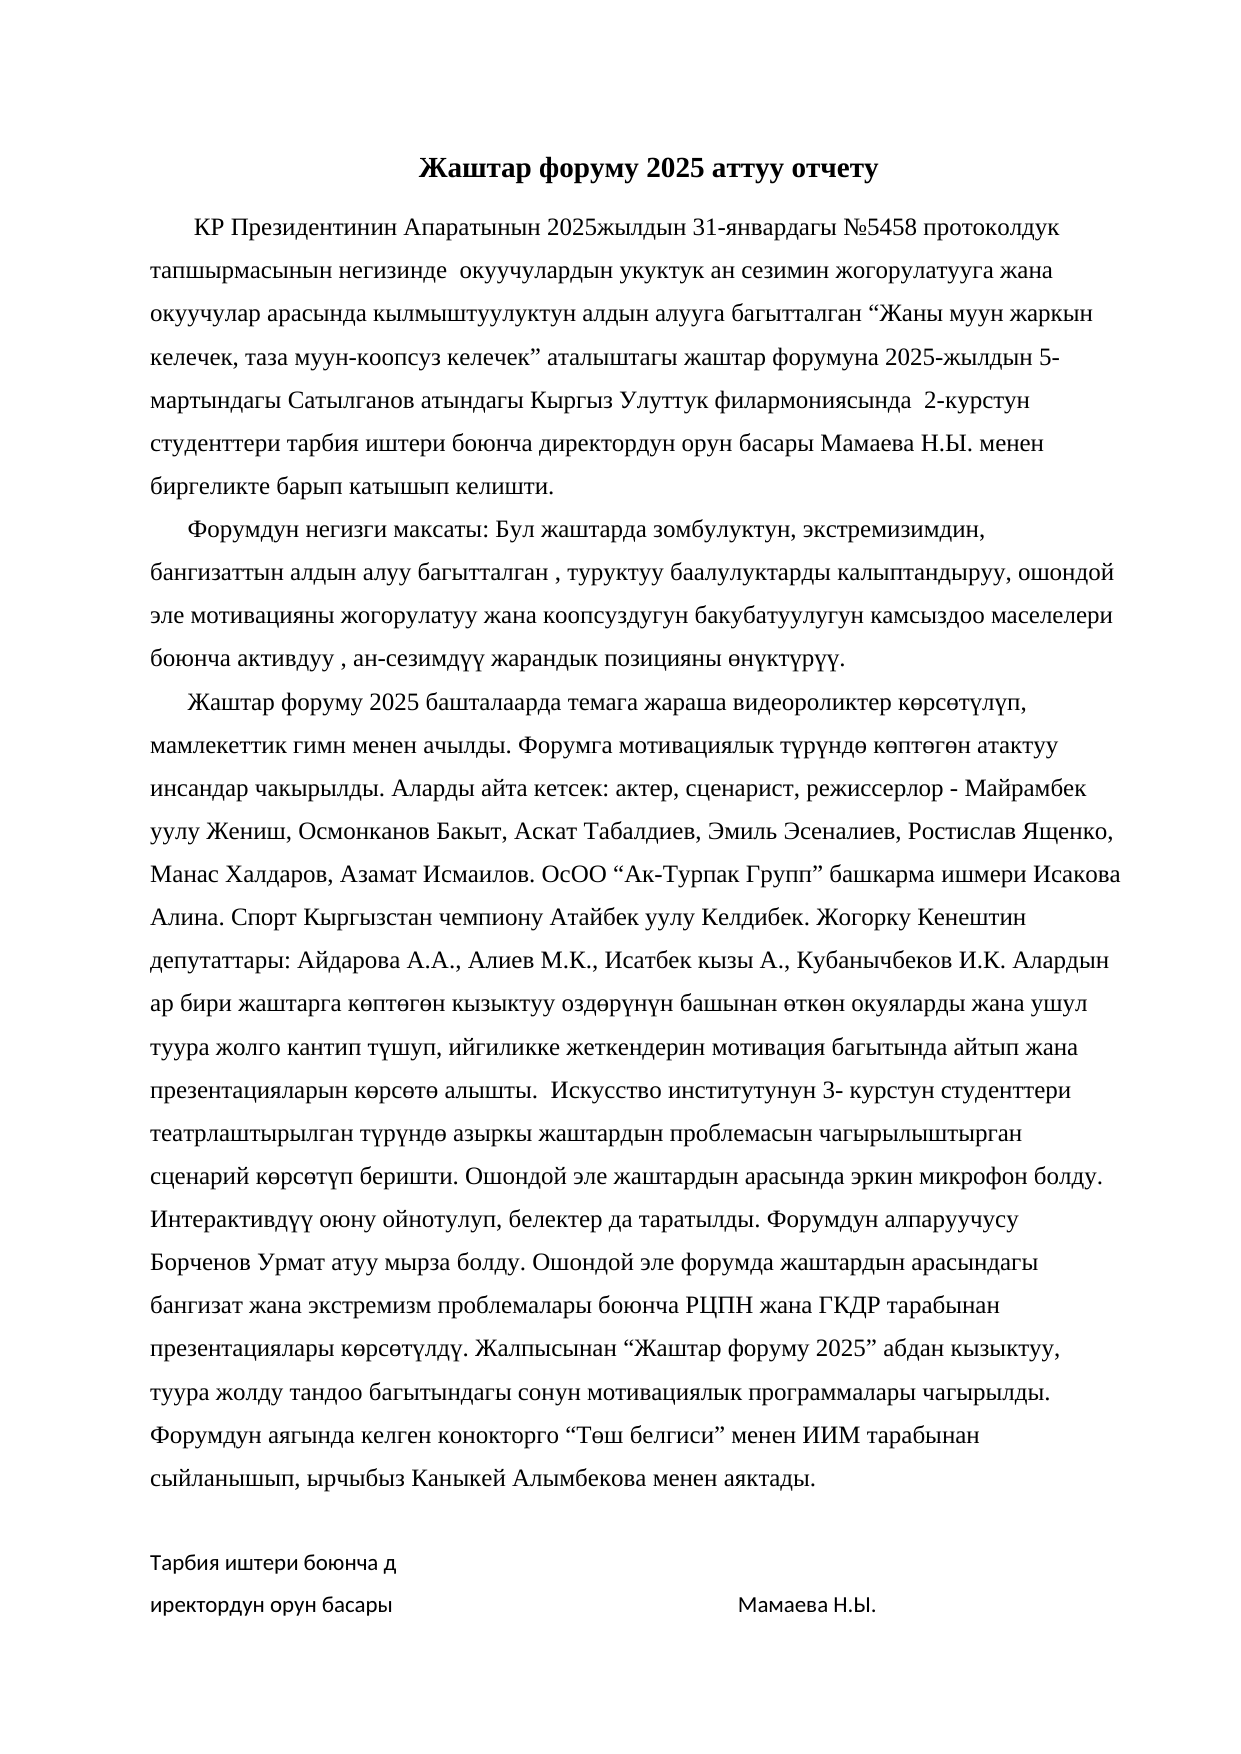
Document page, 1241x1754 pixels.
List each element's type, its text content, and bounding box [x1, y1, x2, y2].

text иректордун орун басары Мамаева Н.Ы. [150, 1590, 1122, 1618]
text Жаштар форуму 2025 аттуу отчету [150, 150, 1122, 183]
text Тарбия иштери боюнча д [150, 1548, 1122, 1576]
text Жаштар форуму 2025 башталаарда темага жараша видеороликтер көрсөтүлүп, мамлекеттик гимн менен ачылды. Форумга мотивациялык түрүндө көптөгөн атактуу инсандар чакырылды. Аларды айта кетсек: актер, сценарист, режиссерлор - Майрамбек уулу Жениш, Осмонканов Бакыт, Аскат Табалдиев, Эмиль Эсеналиев, Ростислав Ященко, Манас Халдаров, Азамат Исмаилов. ОсОО “Ак-Турпак Групп” башкарма ишмери Исакова Алина. Спорт Кыргызстан чемпиону Атайбек уулу Келдибек. Жогорку Кенештин депутаттары: Айдарова А.А., Алиев М.К., Исатбек кызы А., Кубанычбеков И.К. Алардын ар бири жаштарга көптөгөн кызыктуу оздөрүнүн башынан өткөн окуяларды жана ушул туура жолго кантип түшуп, ийгиликке жеткендерин мотивация багытында айтып жана презентацияларын көрсөтө алышты. Искусство институтунун 3- курстун студенттери театрлаштырылган түрүндө азыркы жаштардын проблемасын чагырылыштырган сценарий көрсөтүп беришти. Ошондой эле жаштардын арасында эркин микрофон болду. Интерактивдүү оюну ойнотулуп, белектер да таратылды. Форумдун алпаруучусу Борченов Урмат атуу мырза болду. Ошондой эле форумда жаштардын арасындагы бангизат жана экстремизм проблемалары боюнча РЦПН жана ГКДР тарабынан презентациялары көрсөтүлдү. Жалпысынан “Жаштар форуму 2025” абдан кызыктуу, туура жолду тандоо багытындагы сонун мотивациялык программалары чагырылды. Форумдун аягында келген конокторго “Төш белгиси” менен ИИМ тарабынан сыйланышып, ырчыбыз Каныкей Алымбекова менен аяктады. [150, 687, 1122, 1492]
text КР Президентинин Апаратынын 2025жылдын 31-январдагы №5458 протоколдук тапшырмасынын негизинде окуучулардын укуктук ан сезимин жогорулатууга жана окуучулар арасында кылмыштуулуктун алдын алууга багытталган “Жаны муун жаркын келечек, таза муун-коопсуз келечек” аталыштагы жаштар форумуна 2025-жылдын 5-мартындагы Сатылганов атындагы Кыргыз Улуттук филармониясында 2-курстун студенттери тарбия иштери боюнча директордун орун басары Мамаева Н.Ы. менен биргеликте барып катышып келишти. [150, 212, 1122, 500]
text Форумдун негизги максаты: Бул жаштарда зомбулуктун, экстремизимдин, бангизаттын алдын алуу багытталган , туруктуу баалулуктарды калыптандыруу, ошондой эле мотивацияны жогорулатуу жана коопсуздугун бакубатуулугун камсыздоо маселелери боюнча активдуу , ан-сезимдүү жарандык позицияны өнүктүрүү. [150, 514, 1122, 672]
